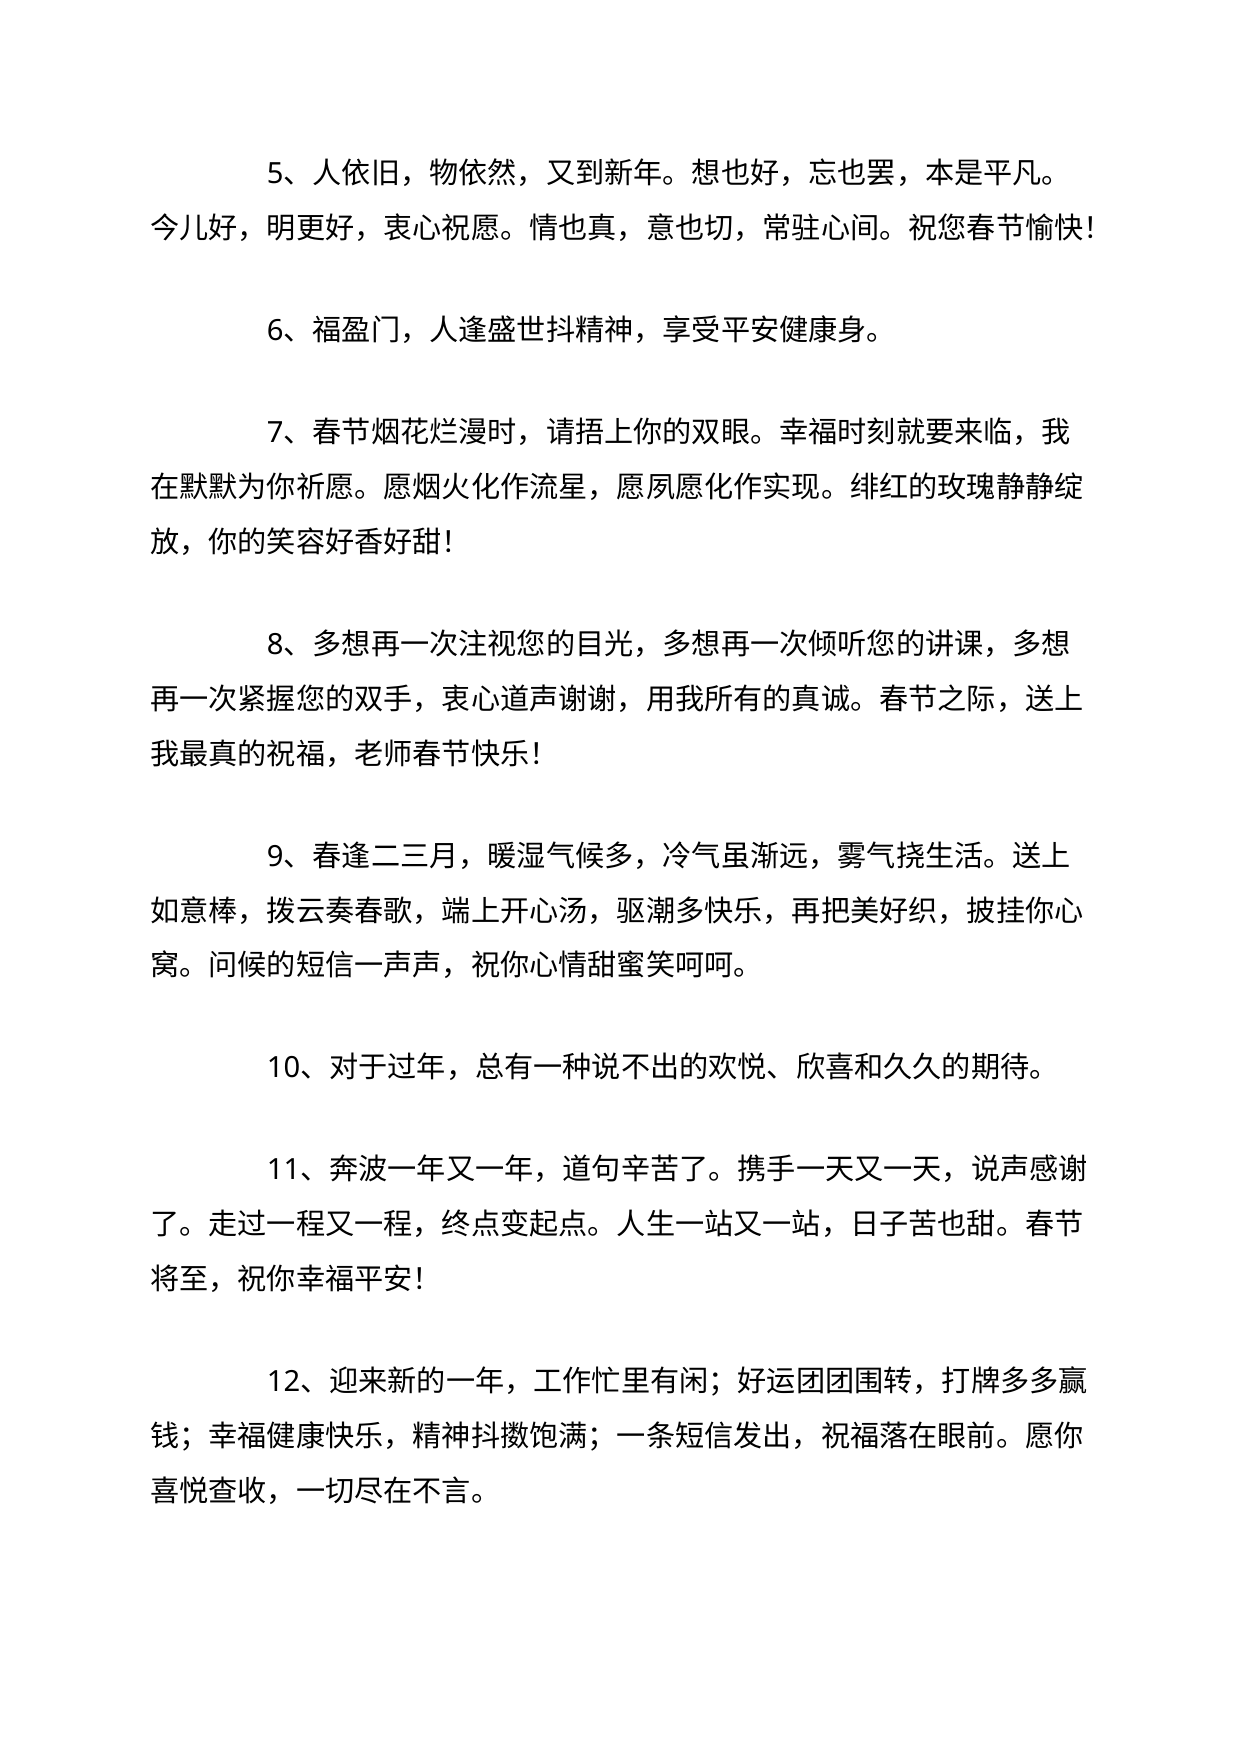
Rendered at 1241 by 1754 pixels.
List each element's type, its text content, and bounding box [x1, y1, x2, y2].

text 9、春逢二三月，暖湿气候多，冷气虽渐远，雾气挠生活。送上如意棒，拨云奏春歌，端上开心汤，驱潮多快乐，再把美好织，披挂你心窝。问候的短信一声声，祝你心情甜蜜笑呵呵。 [150, 832, 1090, 984]
text 12、迎来新的一年，工作忙里有闲；好运团团围转，打牌多多赢钱；幸福健康快乐，精神抖擞饱满；一条短信发出，祝福落在眼前。愿你喜悦查收，一切尽在不言。 [150, 1357, 1090, 1509]
text 6、福盈门，人逢盛世抖精神，享受平安健康身。 [150, 307, 1090, 349]
text 11、奔波一年又一年，道句辛苦了。携手一天又一天，说声感谢了。走过一程又一程，终点变起点。人生一站又一站，日子苦也甜。春节将至，祝你幸福平安！ [150, 1146, 1090, 1298]
text 7、春节烟花烂漫时，请捂上你的双眼。幸福时刻就要来临，我在默默为你祈愿。愿烟火化作流星，愿夙愿化作实现。绯红的玫瑰静静绽放，你的笑容好香好甜！ [150, 409, 1090, 561]
text 10、对于过年，总有一种说不出的欢悦、欣喜和久久的期待。 [150, 1044, 1090, 1086]
text 5、人依旧，物依然，又到新年。想也好，忘也罢，本是平凡。今儿好，明更好，衷心祝愿。情也真，意也切，常驻心间。祝您春节愉快！ [150, 150, 1090, 247]
text 8、多想再一次注视您的目光，多想再一次倾听您的讲课，多想再一次紧握您的双手，衷心道声谢谢，用我所有的真诚。春节之际，送上我最真的祝福，老师春节快乐！ [150, 620, 1090, 773]
